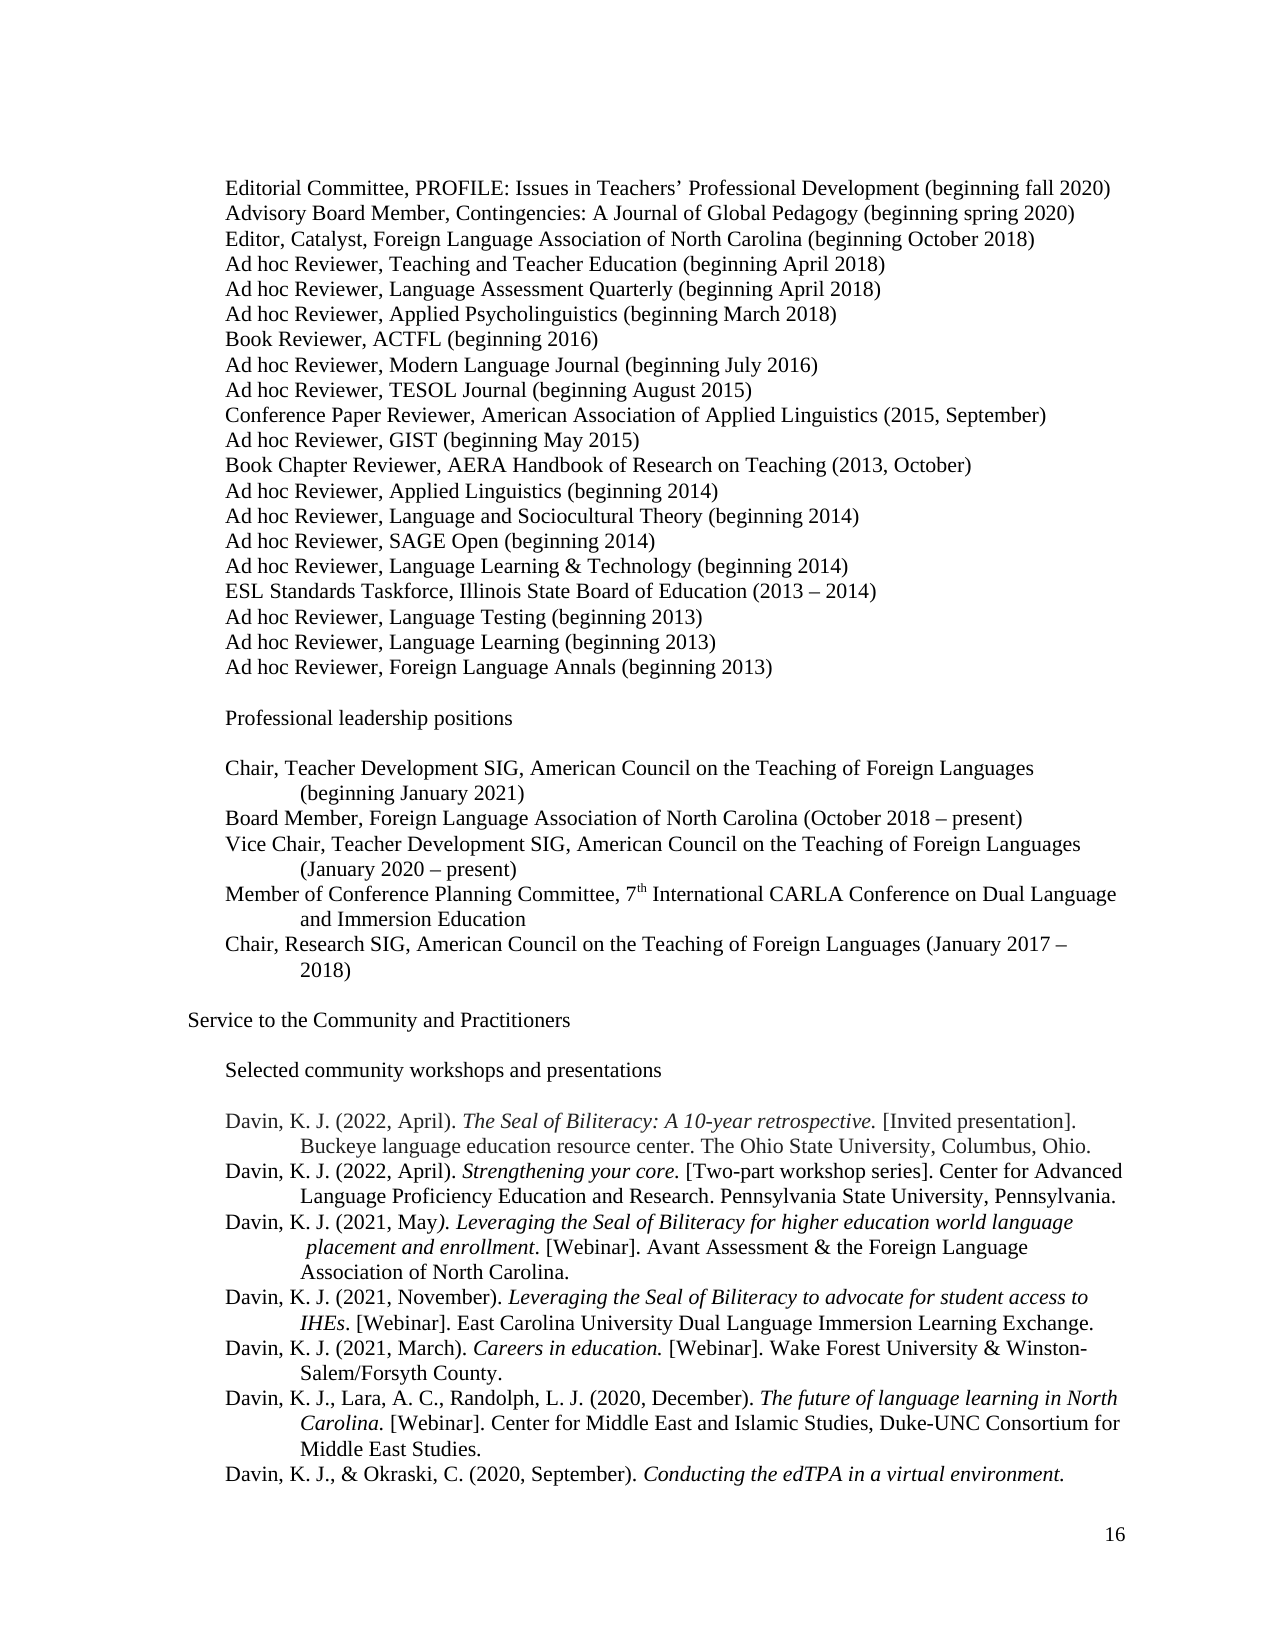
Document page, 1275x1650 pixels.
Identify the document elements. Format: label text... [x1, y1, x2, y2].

text Board Member, Foreign Language Association of North Carolina (October 2018 – present) [150, 805, 1125, 831]
text (beginning January 2021) [225, 780, 1125, 805]
text Davin, K. J. (2022, April). The Seal of Biliteracy: A 10-year retrospective. [Invited presentation]. [150, 1108, 1125, 1133]
text Davin, K. J., Lara, A. C., Randolph, L. J. (2020, December). The future of language learning in North [150, 1385, 1125, 1410]
text Ad hoc Reviewer, Language Learning (beginning 2013) [150, 629, 1125, 654]
text Vice Chair, Teacher Development SIG, American Council on the Teaching of Foreign Languages [225, 831, 1134, 856]
text Ad hoc Reviewer, GIST (beginning May 2015) [150, 427, 1125, 452]
text Davin, K. J. (2021, March). Careers in education. [Webinar]. Wake Forest University & Winston- [150, 1335, 1125, 1360]
text Davin, K. J. (2022, April). Strengthening your core. [Two-part workshop series]. Center for Advanced [150, 1158, 1125, 1183]
text Ad hoc Reviewer, Modern Language Journal (beginning July 2016) [150, 352, 1125, 377]
text Editorial Committee, PROFILE: Issues in Teachers’ Professional Development (beginning fall 2020) [150, 175, 1134, 200]
text placement and enrollment. [Webinar]. Avant Assessment & the Foreign Language Association of North Carolina. [300, 1234, 1125, 1284]
text Book Reviewer, ACTFL (beginning 2016) [150, 326, 1125, 352]
text Carolina. [Webinar]. Center for Middle East and Islamic Studies, Duke-UNC Consortium for Middle East Studies. [300, 1410, 1125, 1461]
text Ad hoc Reviewer, Applied Linguistics (beginning 2014) [150, 478, 1125, 503]
text Ad hoc Reviewer, TESOL Journal (beginning August 2015) [150, 377, 1125, 402]
text (January 2020 – present) [225, 856, 1134, 881]
text Ad hoc Reviewer, Language Testing (beginning 2013) [150, 604, 1125, 629]
text Book Chapter Reviewer, AERA Handbook of Research on Teaching (2013, October) [150, 452, 1125, 478]
text Ad hoc Reviewer, Language Assessment Quarterly (beginning April 2018) [150, 276, 1125, 301]
text Editor, Catalyst, Foreign Language Association of North Carolina (beginning October 2018) [150, 226, 1125, 251]
text Ad hoc Reviewer, SAGE Open (beginning 2014) [150, 528, 1125, 553]
text ESL Standards Taskforce, Illinois State Board of Education (2013 – 2014) [150, 578, 1125, 604]
text Advisory Board Member, Contingencies: A Journal of Global Pedagogy (beginning spring 2020) [150, 200, 1134, 226]
text Service to the Community and Practitioners [150, 1007, 1134, 1032]
text Davin, K. J. (2021, May). Leveraging the Seal of Biliteracy for higher education world language [150, 1209, 1125, 1234]
text Selected community workshops and presentations [150, 1057, 1134, 1083]
text Ad hoc Reviewer, Teaching and Teacher Education (beginning April 2018) [150, 251, 1125, 276]
text and Immersion Education [225, 906, 1134, 931]
text Chair, Research SIG, American Council on the Teaching of Foreign Languages (January 2017 – [225, 931, 1125, 957]
text Salem/Forsyth County. [225, 1360, 1125, 1385]
text IHEs. [Webinar]. East Carolina University Dual Language Immersion Learning Exchange. [225, 1309, 1125, 1335]
text Ad hoc Reviewer, Language Learning & Technology (beginning 2014) [150, 553, 1125, 578]
text Ad hoc Reviewer, Foreign Language Annals (beginning 2013) [150, 654, 1125, 679]
text Member of Conference Planning Committee, 7th International CARLA Conference on Dual Language [225, 881, 1134, 906]
text Buckeye language education resource center. The Ohio State University, Columbus, Ohio. [225, 1133, 1125, 1158]
text Chair, Teacher Development SIG, American Council on the Teaching of Foreign Languages [150, 755, 1125, 780]
text Ad hoc Reviewer, Applied Psycholinguistics (beginning March 2018) [150, 301, 1125, 326]
text Conference Paper Reviewer, American Association of Applied Linguistics (2015, September) [150, 402, 1125, 427]
text Language Proficiency Education and Research. Pennsylvania State University, Pennsylvania. [225, 1183, 1125, 1209]
text Professional leadership positions [150, 704, 1134, 730]
text 2018) [225, 957, 1125, 982]
text Ad hoc Reviewer, Language and Sociocultural Theory (beginning 2014) [150, 503, 1125, 528]
text Davin, K. J., & Okraski, C. (2020, September). Conducting the edTPA in a virtual environment. [150, 1461, 1125, 1486]
text Davin, K. J. (2021, November). Leveraging the Seal of Biliteracy to advocate for student access to [150, 1284, 1125, 1309]
